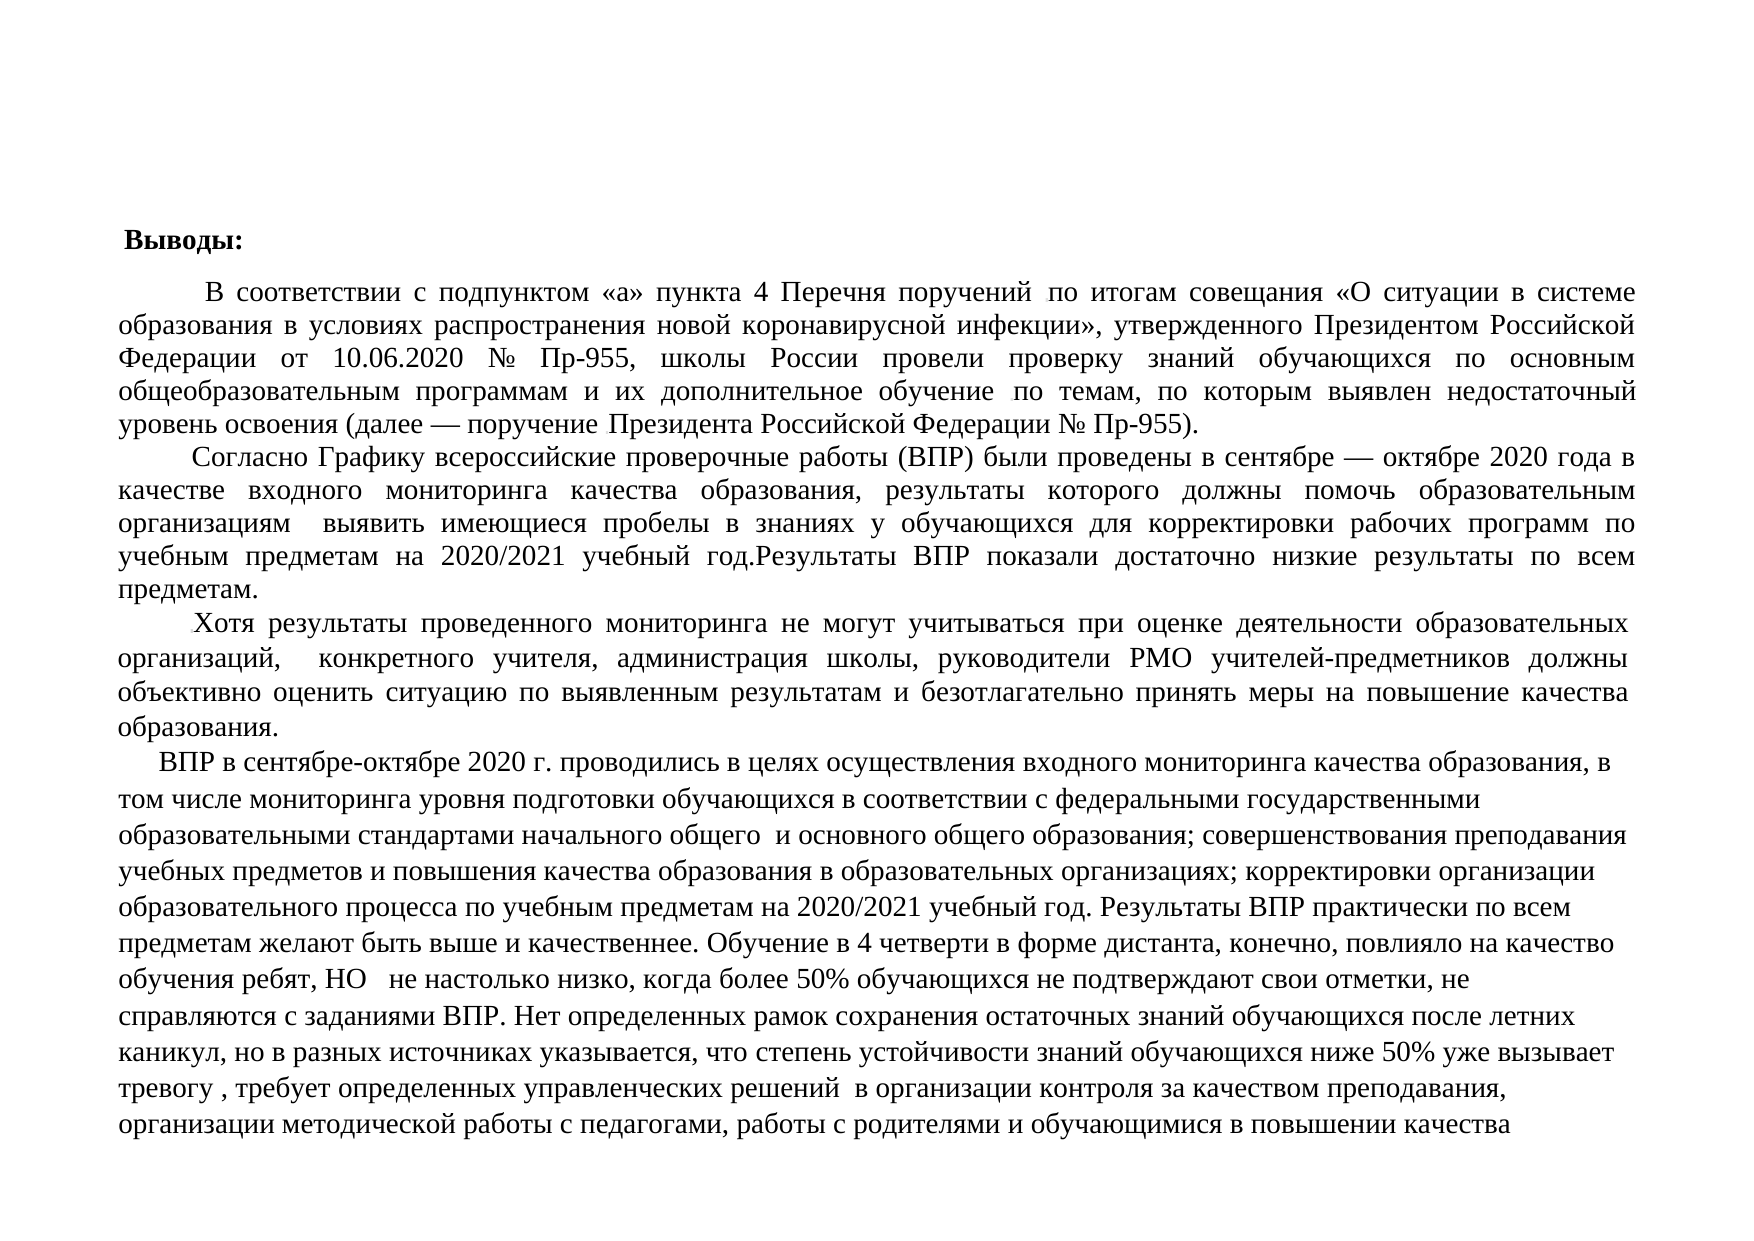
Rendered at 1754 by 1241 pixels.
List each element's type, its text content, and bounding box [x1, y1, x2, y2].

text В соответствии с подпунктом «а» пункта 4 Перечня поручений по итогам совещания «О ситуации в системе образования в условиях распространения новой коронавирусной инфекции», утвержденного Президентом Российской Федерации от 10.06.2020 № Пр-955, школы России провели проверку знаний обучающихся по основным общеобразовательным программам и их дополнительное обучение по темам, по которым выявлен недостаточный уровень освоения (далее — поручение Президента Российской Федерации № Пр-955). [118, 275, 1637, 439]
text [118, 744, 1636, 1139]
text Выводы: [118, 222, 1636, 256]
text Хотя результаты проведенного мониторинга не могут учитываться при оценке деятельности образовательных организаций, конкретного учителя, администрация школы, руководители РМО учителей-предметников должны объективно оценить ситуацию по выявленным результатам и безотлагательно принять меры на повышение качества образования. [117, 605, 1630, 743]
text Согласно Графику всероссийские проверочные работы (ВПР) были проведены в сентябре — октябре 2020 года в качестве входного мониторинга качества образования, результаты которого должны помочь образовательным организациям выявить имеющиеся пробелы в знаниях у обучающихся для корректировки рабочих программ по учебным предметам на 2020/2021 учебный год.Результаты ВПР показали достаточно низкие результаты по всем предметам. [118, 440, 1637, 604]
